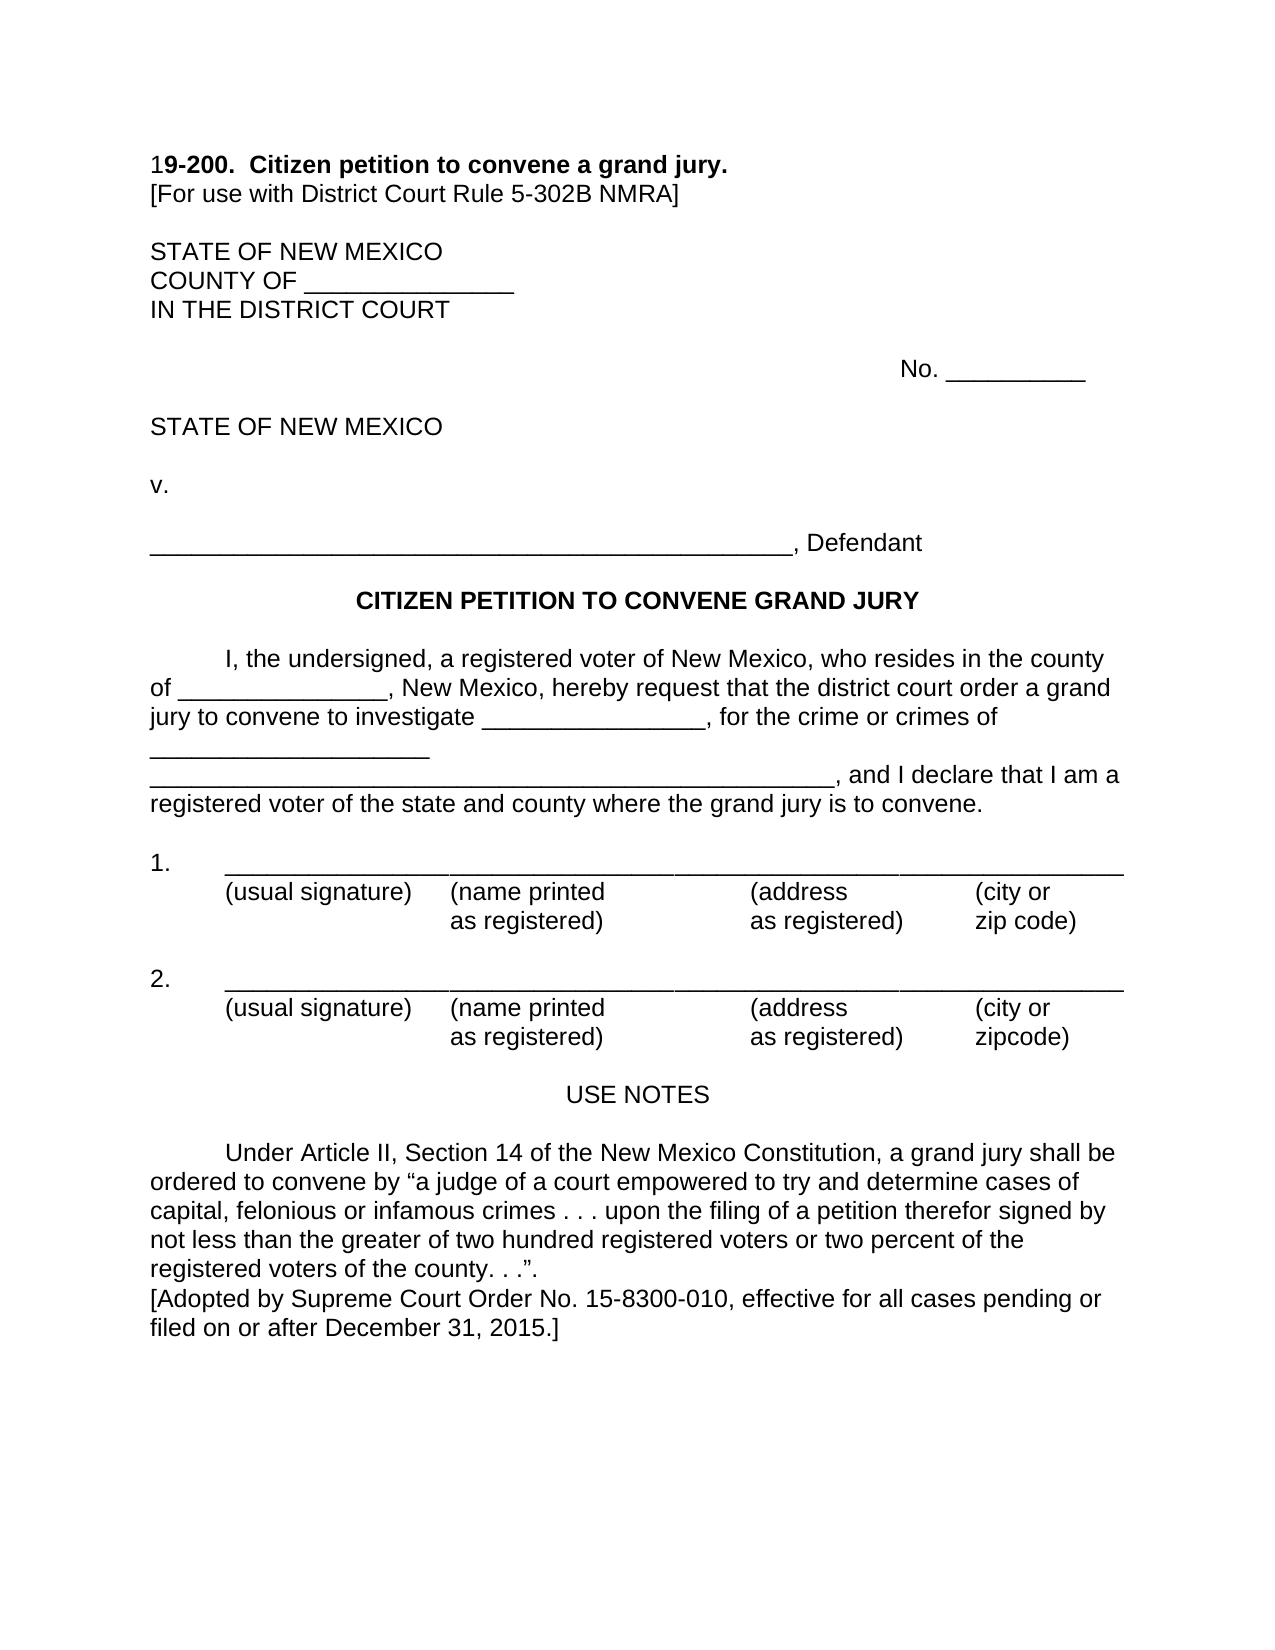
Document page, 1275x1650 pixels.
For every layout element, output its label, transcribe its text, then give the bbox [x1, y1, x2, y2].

text Under Article II, Section 14 of the New Mexico Constitution, a grand jury shall be ordered to convene by “a judge of a court empowered to try and determine cases of capital, felonious or infamous crimes . . . upon the filing of a petition therefor signed by not less than the greater of two hundred registered voters or two percent of the registered voters of the county. . .”. [150, 1138, 1125, 1283]
text USE NOTES [150, 1080, 1125, 1109]
text as registered) as registered) zip code) [225, 906, 1125, 935]
text COUNTY OF _______________ [150, 266, 1125, 295]
text (usual signature) (name printed (address (city or [150, 877, 1125, 906]
text v. [150, 470, 1125, 499]
text STATE OF NEW MEXICO [150, 237, 1125, 266]
text 2. ________________ ________________ ________________ ________________ [150, 964, 1125, 993]
text 9-200. Citizen petition to convene a grand jury. [150, 150, 1125, 179]
text as registered) as registered) zipcode) [150, 1022, 1125, 1051]
text CITIZEN PETITION TO CONVENE GRAND JURY [150, 586, 1125, 615]
text I, the undersigned, a registered voter of New Mexico, who resides in the county of _______________, New Mexico, hereby request that the district court order a grand jury to convene to investigate ________________, for the crime or crimes of ____________________ _________________________________________________, and I declare that I am a registered voter of the state and county where the grand jury is to convene. [150, 644, 1125, 818]
text [Adopted by Supreme Court Order No. 15-8300-010, effective for all cases pending or filed on or after December 31, 2015.] [150, 1283, 1125, 1342]
text ______________________________________________, Defendant [150, 528, 1125, 557]
text [For use with District Court Rule 5-302B NMRA] [150, 179, 1125, 208]
text 1. ________________ ________________ ________________ ________________ [150, 847, 1125, 877]
text (usual signature) (name printed (address (city or [150, 993, 1125, 1022]
text No. __________ [150, 353, 1125, 382]
text IN THE DISTRICT COURT [150, 295, 1125, 324]
text STATE OF NEW MEXICO [150, 412, 1125, 441]
